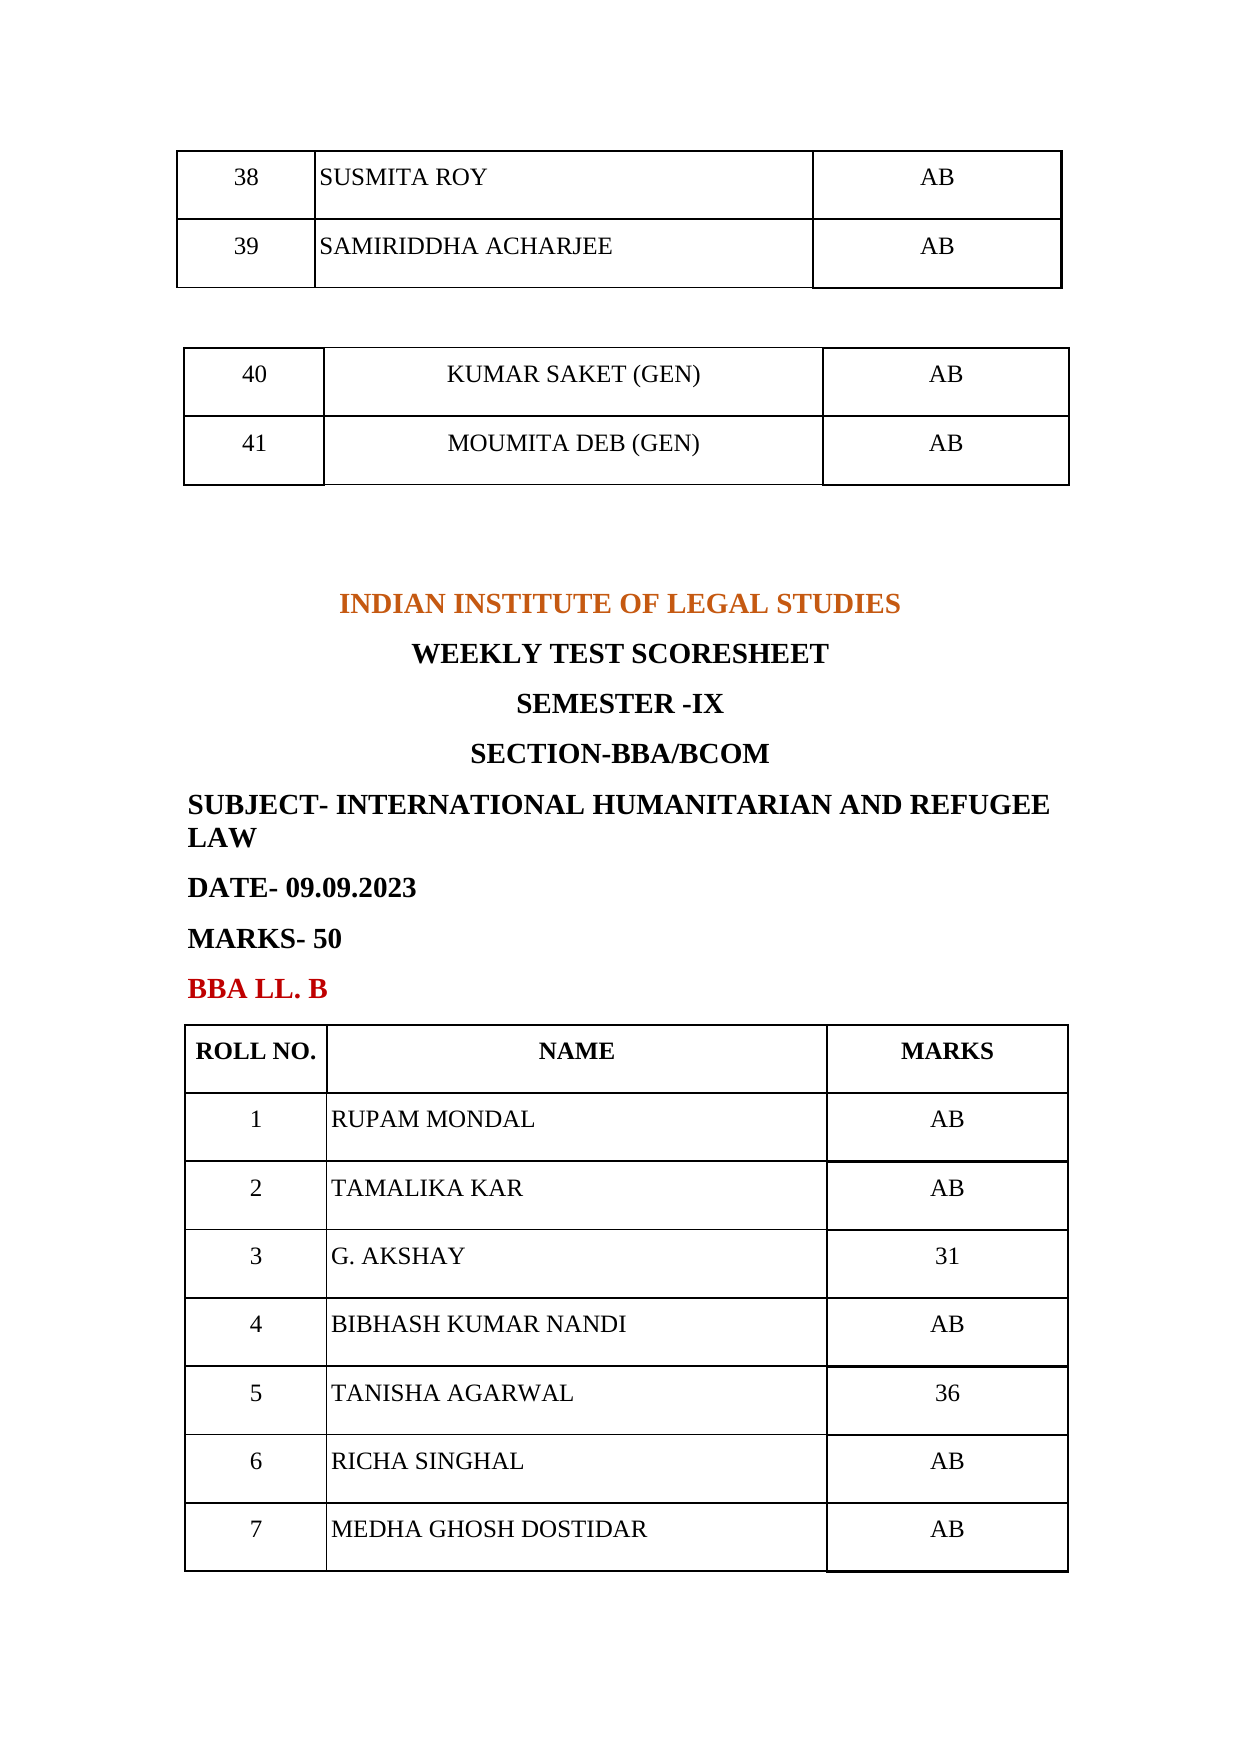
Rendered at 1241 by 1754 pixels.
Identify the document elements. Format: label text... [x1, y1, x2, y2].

table_cell BIBHASH KUMAR NANDI [327, 1299, 826, 1365]
table_cell 1 [186, 1094, 326, 1160]
table_header ROLL NO. [186, 1026, 326, 1092]
table_header 40 [185, 349, 323, 415]
table_cell 3 [186, 1230, 326, 1297]
text INDIAN INSTITUTE OF LEGAL STUDIES [187, 586, 1053, 619]
table_cell 6 [186, 1435, 326, 1502]
table_cell 39 [178, 220, 314, 287]
table_cell AB [814, 220, 1060, 287]
table_cell 7 [186, 1504, 326, 1570]
table_cell TAMALIKA KAR [327, 1162, 826, 1229]
table_cell 2 [186, 1162, 326, 1229]
table_header MARKS [828, 1026, 1067, 1092]
table_header NAME [328, 1026, 826, 1092]
table_cell 31 [828, 1231, 1067, 1297]
table_cell SAMIRIDDHA ACHARJEE [316, 220, 812, 287]
text MARKS- 50 [187, 921, 1053, 954]
table_cell AB [814, 152, 1060, 218]
table_header KUMAR SAKET (GEN) [325, 348, 822, 415]
table_cell RICHA SINGHAL [327, 1435, 826, 1502]
table_cell MEDHA GHOSH DOSTIDAR [327, 1504, 826, 1570]
table_cell 4 [186, 1299, 326, 1365]
table_cell 36 [828, 1368, 1067, 1434]
table_header AB [824, 349, 1068, 415]
table_cell RUPAM MONDAL [327, 1094, 826, 1160]
text SUBJECT- INTERNATIONAL HUMANITARIAN AND REFUGEE LAW [187, 787, 1053, 854]
text SEMESTER -IX [187, 686, 1053, 720]
table_cell AB [828, 1163, 1067, 1229]
table_cell SUSMITA ROY [316, 152, 812, 218]
text BBA LL. B [187, 971, 1053, 1004]
table_cell 41 [185, 417, 323, 483]
table_cell AB [828, 1436, 1067, 1502]
table_cell 5 [186, 1367, 326, 1434]
text DATE- 09.09.2023 [187, 871, 1053, 904]
table_cell TANISHA AGARWAL [327, 1367, 826, 1434]
table_cell 38 [178, 152, 314, 218]
table_cell AB [828, 1094, 1067, 1160]
table_cell AB [828, 1504, 1067, 1570]
text WEEKLY TEST SCORESHEET [187, 636, 1053, 670]
table_cell MOUMITA DEB (GEN) [325, 417, 822, 483]
table_cell AB [828, 1299, 1067, 1365]
table_cell G. AKSHAY [327, 1230, 826, 1297]
text SECTION-BBA/BCOM [187, 737, 1053, 770]
table_cell AB [824, 417, 1068, 483]
